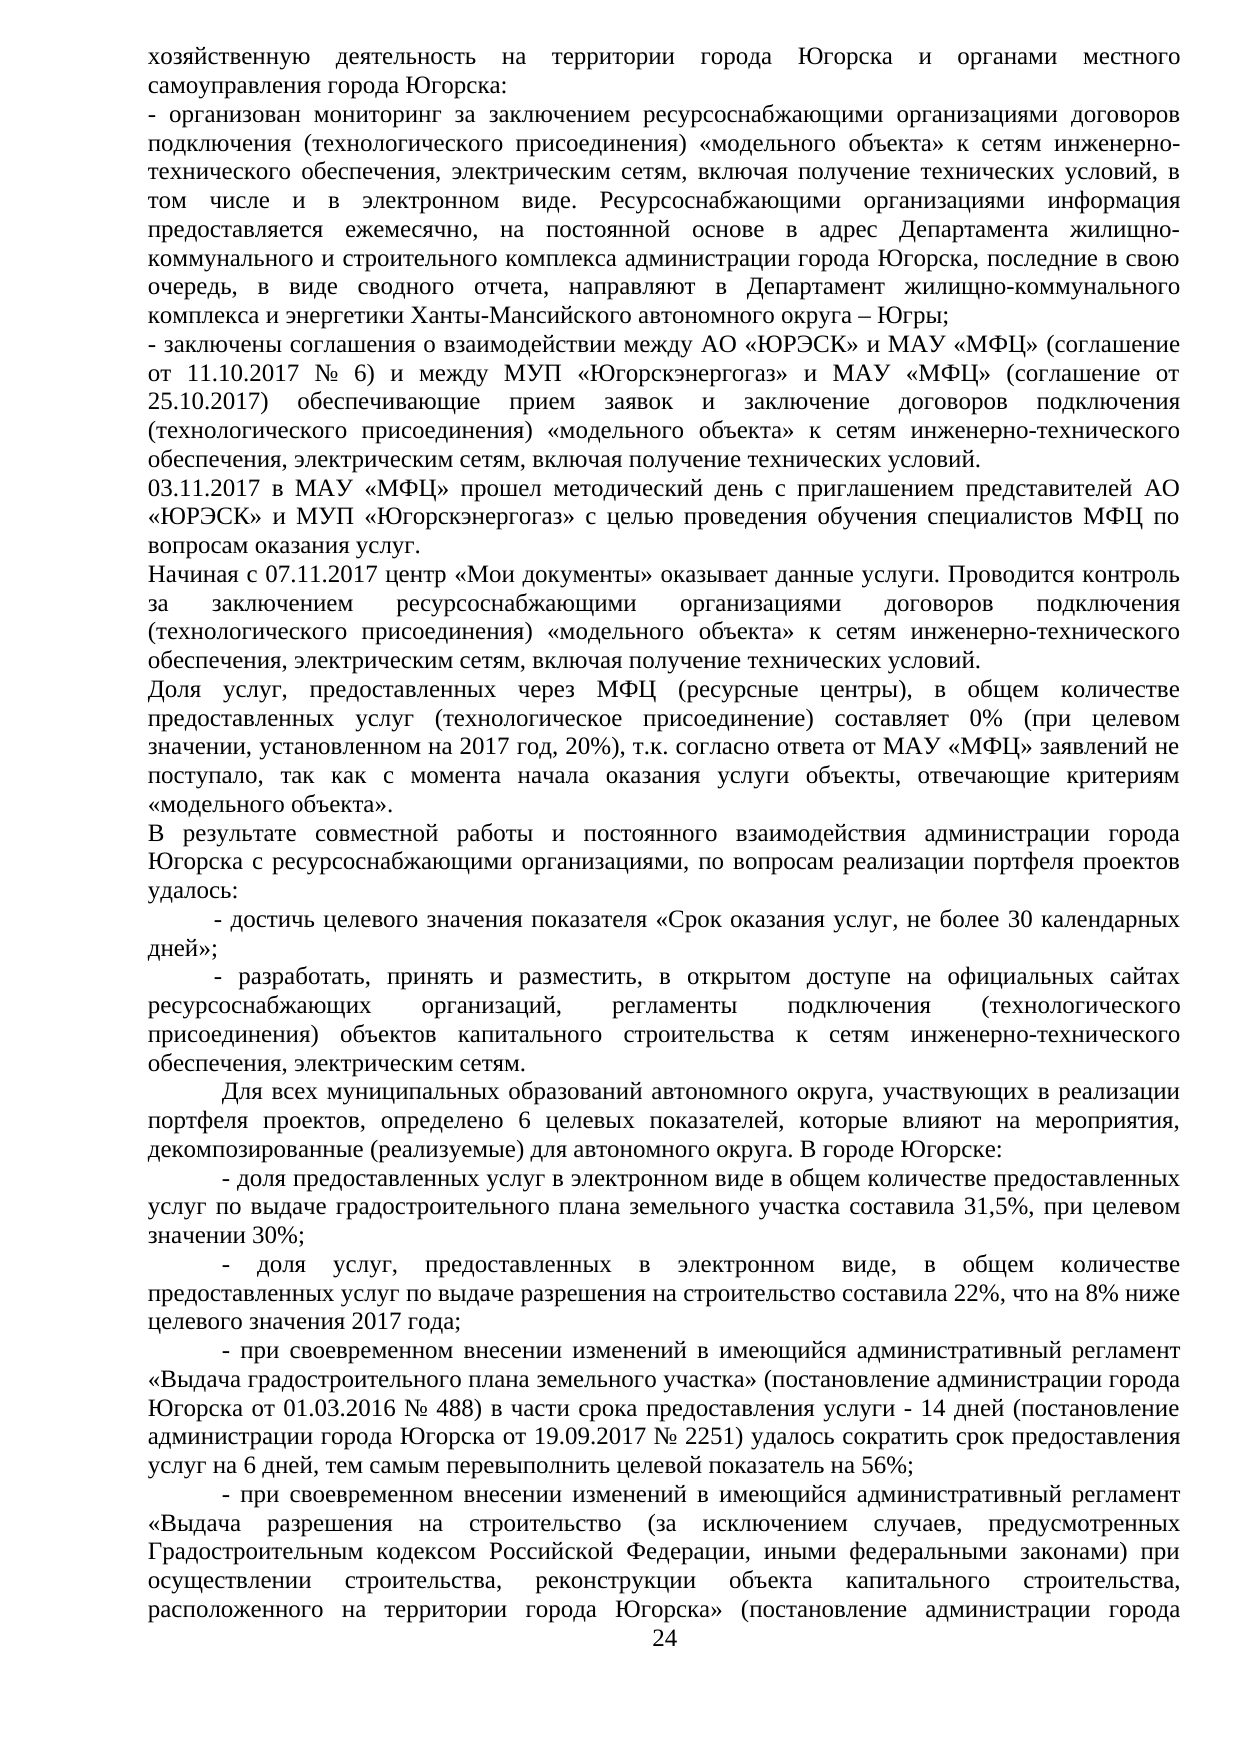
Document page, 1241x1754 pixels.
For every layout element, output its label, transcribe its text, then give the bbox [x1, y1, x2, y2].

list 03.11.2017 в МАУ «МФЦ» прошел методический день с приглашением представителей АО «ЮРЭСК» и МУП «Югорскэнергогаз» с целью проведения обучения специалистов МФЦ по вопросам оказания услуг. [148, 473, 1181, 559]
text - доля услуг, предоставленных в электронном виде, в общем количестве предоставленных услуг по выдаче разрешения на строительство составила 22%, что на 8% ниже целевого значения 2017 года; [148, 1249, 1181, 1335]
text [148, 1479, 1181, 1623]
list Начиная с 07.11.2017 центр «Мои документы» оказывает данные услуги. Проводится контроль за заключением ресурсоснабжающими организациями договоров подключения (технологического присоединения) «модельного объекта» к сетям инженерно-технического обеспечения, электрическим сетям, включая получение технических условий. [148, 559, 1181, 674]
list - заключены соглашения о взаимодействии между АО «ЮРЭСК» и МАУ «МФЦ» (соглашение от 11.10.2017 № 6) и между МУП «Югорскэнергогаз» и МАУ «МФЦ» (соглашение от 25.10.2017) обеспечивающие прием заявок и заключение договоров подключения (технологического присоединения) «модельного объекта» к сетям инженерно-технического обеспечения, электрическим сетям, включая получение технических условий. [148, 329, 1181, 473]
list - достичь целевого значения показателя «Срок оказания услуг, не более 30 календарных дней»; [148, 904, 1181, 961]
list Доля услуг, предоставленных через МФЦ (ресурсные центры), в общем количестве предоставленных услуг (технологическое присоединение) составляет 0% (при целевом значении, установленном на 2017 год, 20%), т.к. согласно ответа от МАУ «МФЦ» заявлений не поступало, так как с момента начала оказания услуги объекты, отвечающие критериям «модельного объекта». [148, 674, 1181, 818]
list Для всех муниципальных образований автономного округа, участвующих в реализации портфеля проектов, определено 6 целевых показателей, которые влияют на мероприятия, декомпозированные (реализуемые) для автономного округа. В городе Югорске: [148, 1076, 1181, 1163]
list - организован мониторинг за заключением ресурсоснабжающими организациями договоров подключения (технологического присоединения) «модельного объекта» к сетям инженерно-технического обеспечения, электрическим сетям, включая получение технических условий, в том числе и в электронном виде. Ресурсоснабжающими организациями информация предоставляется ежемесячно, на постоянной основе в адрес Департамента жилищно-коммунального и строительного комплекса администрации города Югорска, последние в свою очередь, в виде сводного отчета, направляют в Департамент жилищно-коммунального комплекса и энергетики Ханты-Мансийского автономного округа – Югры; [148, 99, 1181, 329]
list - разработать, принять и разместить, в открытом доступе на официальных сайтах ресурсоснабжающих организаций, регламенты подключения (технологического присоединения) объектов капитального строительства к сетям инженерно-технического обеспечения, электрическим сетям. [148, 961, 1181, 1076]
text - при своевременном внесении изменений в имеющийся административный регламент «Выдача градостроительного плана земельного участка» (постановление администрации города Югорска от 01.03.2016 № 488) в части срока предоставления услуги - 14 дней (постановление администрации города Югорска от 19.09.2017 № 2251) удалось сократить срок предоставления услуг на 6 дней, тем самым перевыполнить целевой показатель на 56%; [148, 1335, 1181, 1479]
text - доля предоставленных услуг в электронном виде в общем количестве предоставленных услуг по выдаче градостроительного плана земельного участка составила 31,5%, при целевом значении 30%; [148, 1163, 1181, 1249]
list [148, 41, 1181, 99]
list В результате совместной работы и постоянного взаимодействия администрации города Югорска с ресурсоснабжающими организациями, по вопросам реализации портфеля проектов удалось: [148, 818, 1181, 904]
